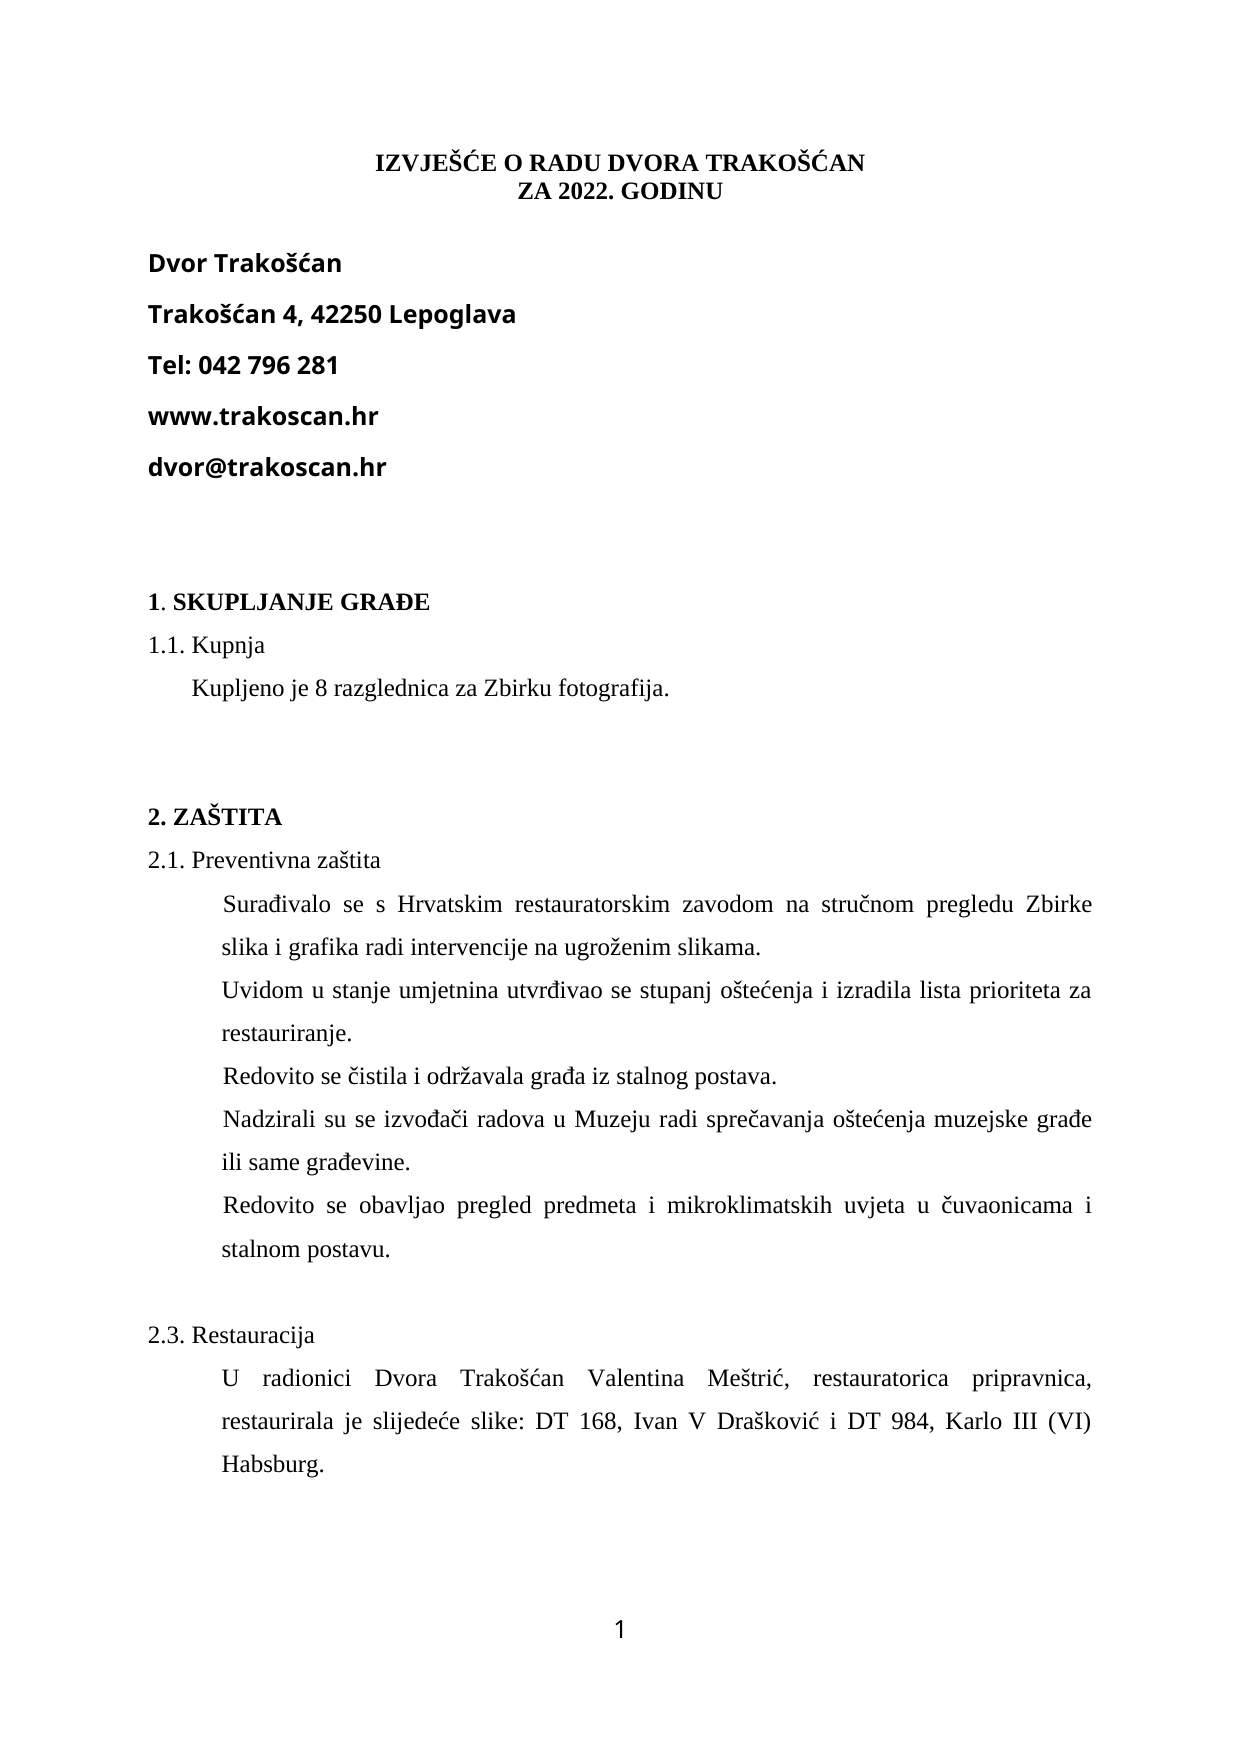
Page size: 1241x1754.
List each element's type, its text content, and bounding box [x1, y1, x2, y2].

text Nadzirali su se izvođači radova u Muzeju radi sprečavanja oštećenja muzejske građe ili same građevine. [148, 1104, 1093, 1176]
text Surađivalo se s Hrvatskim restauratorskim zavodom na stručnom pregledu Zbirke slika i grafika radi intervencije na ugroženim slikama. [148, 889, 1093, 961]
subtitle IZVJEŠĆE O RADU DVORA TRAKOŠĆAN [148, 148, 1093, 176]
text 2.3. Restauracija [148, 1320, 1093, 1349]
text Dvor Trakošćan [148, 245, 1093, 279]
text 2. ZAŠTITA [148, 802, 1093, 831]
text Uvidom u stanje umjetnina utvrđivao se stupanj oštećenja i izradila lista prioriteta za restauriranje. [148, 975, 1093, 1047]
subtitle ZA 2022. GODINU [148, 176, 1093, 205]
text Redovito se čistila i održavala građa iz stalnog postava. [148, 1061, 1093, 1090]
text Redovito se obavljao pregled predmeta i mikroklimatskih uvjeta u čuvaonicama i stalnom postavu. [148, 1191, 1093, 1262]
text 2.1. Preventivna zaštita [148, 846, 1093, 874]
text U radionici Dvora Trakošćan Valentina Meštrić, restauratorica pripravnica, restaurirala je slijedeće slike: DT 168, Ivan V Drašković i DT 984, Karlo III (VI) Habsburg. [148, 1363, 1093, 1478]
text Trakošćan 4, 42250 Lepoglava [148, 296, 1093, 331]
text dvor@trakoscan.hr [148, 449, 1093, 484]
text Kupljeno je 8 razglednica za Zbirku fotografija. [148, 673, 1093, 702]
text www.trakoscan.hr [148, 398, 1093, 433]
text Tel: 042 796 281 [148, 347, 1093, 382]
text 1.1. Kupnja [148, 630, 1093, 659]
text 1. SKUPLJANJE GRAĐE [148, 587, 1093, 616]
